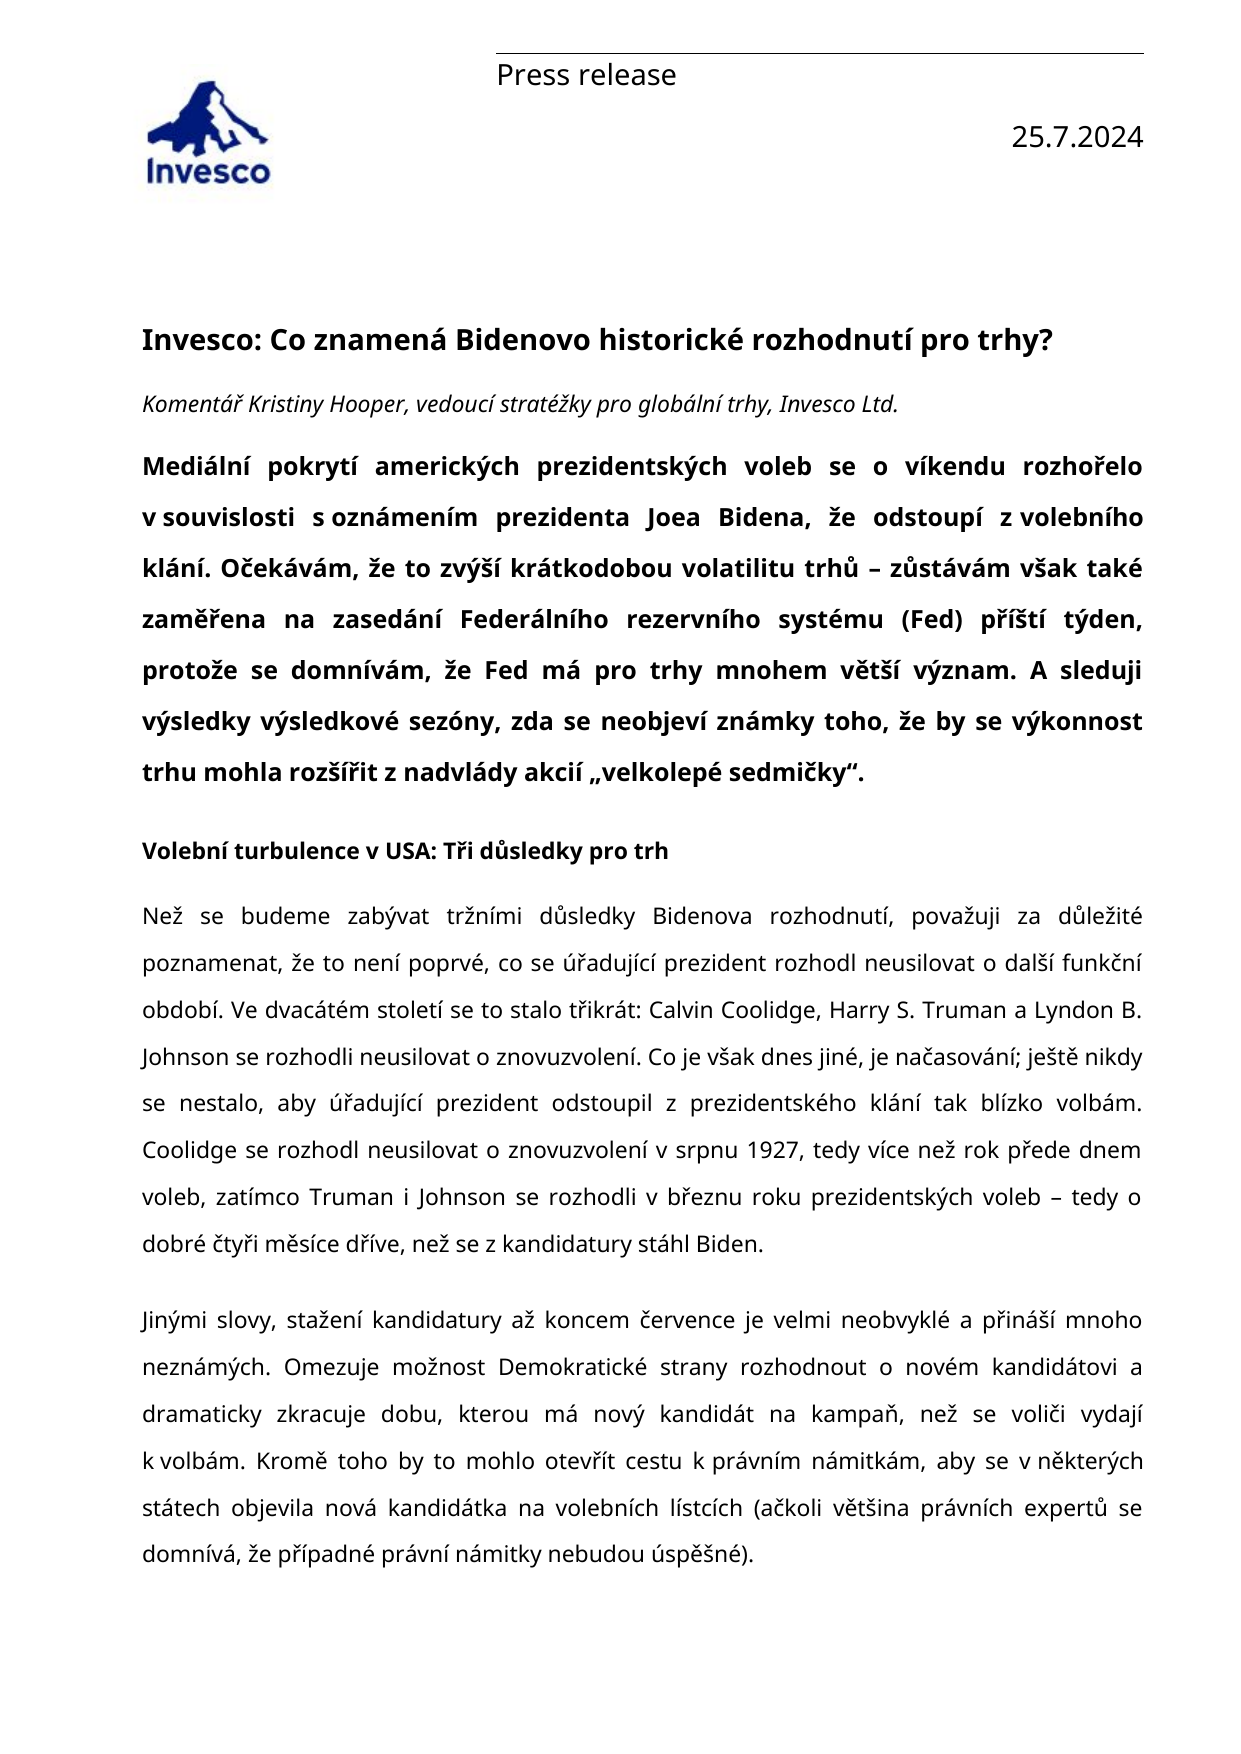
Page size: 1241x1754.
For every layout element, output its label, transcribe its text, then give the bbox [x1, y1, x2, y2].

text Invesco: Co znamená Bidenovo historické rozhodnutí pro trhy? [142, 319, 1144, 359]
text Jinými slovy, stažení kandidatury až koncem července je velmi neobvyklé a přináší mnoho neznámých. Omezuje možnost Demokratické strany rozhodnout o novém kandidátovi a dramaticky zkracuje dobu, kterou má nový kandidát na kampaň, než se voliči vydají k volbám. Kromě toho by to mohlo otevřít cestu k právním námitkám, aby se v některých státech objevila nová kandidátka na volebních lístcích (ačkoli většina právních expertů se domnívá, že případné právní námitky nebudou úspěšné). [142, 1304, 1144, 1569]
text Mediální pokrytí amerických prezidentských voleb se o víkendu rozhořelo v souvislosti s oznámením prezidenta Joea Bidena, že odstoupí z volebního klání. Očekávám, že to zvýší krátkodobou volatilitu trhů – zůstávám však také zaměřena na zasedání Federálního rezervního systému (Fed) příští týden, protože se domnívám, že Fed má pro trhy mnohem větší význam. A sleduji výsledky výsledkové sezóny, zda se neobjeví známky toho, že by se výkonnost trhu mohla rozšířit z nadvlády akcií „velkolepé sedmičky“. [142, 448, 1144, 788]
text Než se budeme zabývat tržními důsledky Bidenova rozhodnutí, považuji za důležité poznamenat, že to není poprvé, co se úřadující prezident rozhodl neusilovat o další funkční období. Ve dvacátém století se to stalo třikrát: Calvin Coolidge, Harry S. Truman a Lyndon B. Johnson se rozhodli neusilovat o znovuzvolení. Co je však dnes jiné, je načasování; ještě nikdy se nestalo, aby úřadující prezident odstoupil z prezidentského klání tak blízko volbám. Coolidge se rozhodl neusilovat o znovuzvolení v srpnu 1927, tedy více než rok přede dnem voleb, zatímco Truman i Johnson se rozhodli v březnu roku prezidentských voleb – tedy o dobré čtyři měsíce dříve, než se z kandidatury stáhl Biden. [142, 900, 1144, 1259]
picture [112, 64, 311, 211]
text Volební turbulence v USA: Tři důsledky pro trh [142, 835, 1144, 866]
text Komentář Kristiny Hooper, vedoucí stratéžky pro globální trhy, Invesco Ltd. [142, 388, 1144, 419]
